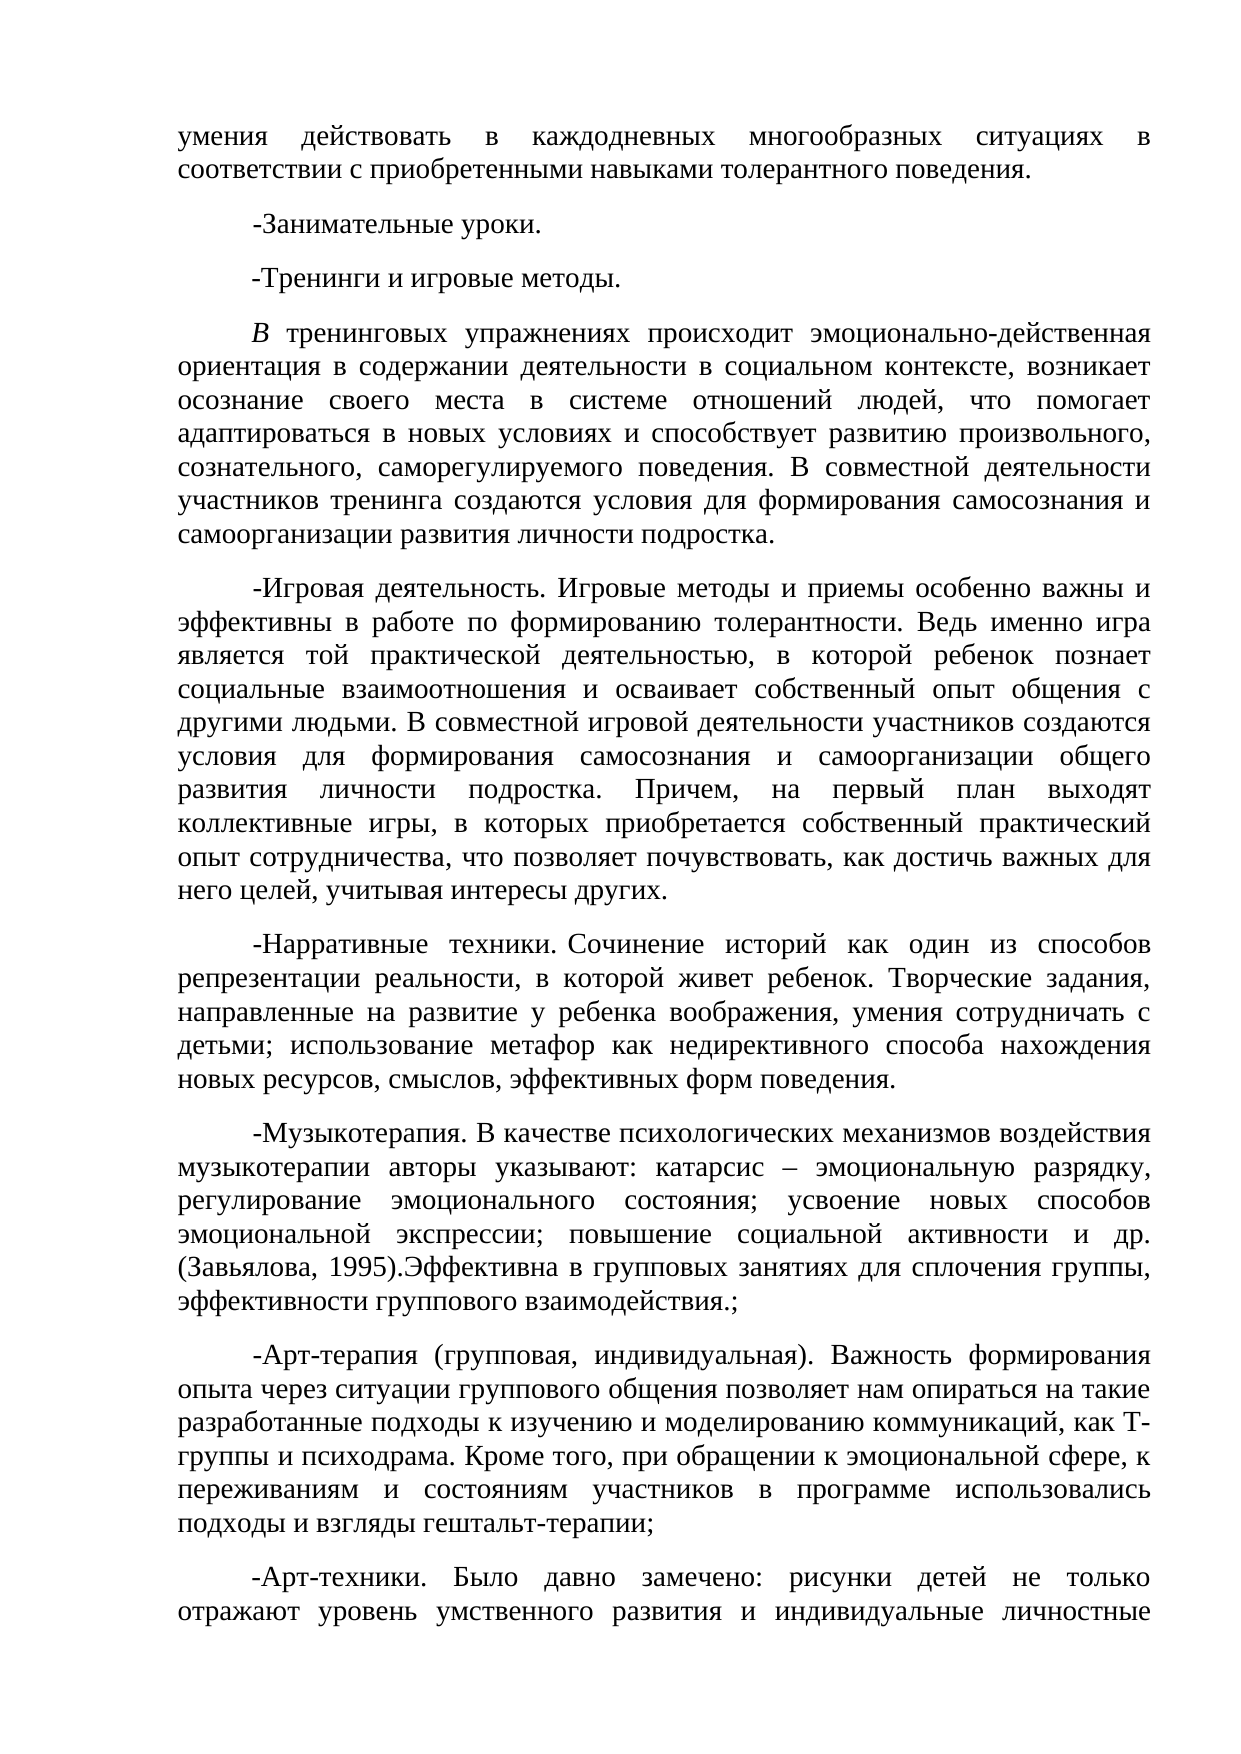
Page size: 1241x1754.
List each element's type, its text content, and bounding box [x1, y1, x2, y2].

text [177, 118, 1152, 185]
text -Тренинги и игровые методы. [177, 260, 1152, 294]
text В тренинговых упражнениях происходит эмоционально-действенная ориентация в содержании деятельности в социальном контексте, возникает осознание своего места в системе отношений людей, что помогает адаптироваться в новых условиях и способствует развитию произвольного, сознательного, саморегулируемого поведения. В совместной деятельности участников тренинга создаются условия для формирования самосознания и самоорганизации развития личности подростка. [177, 315, 1152, 549]
text -Нарративные техники. Сочинение историй как один из способов репрезентации реальности, в которой живет ребенок. Творческие задания, направленные на развитие у ребенка воображения, умения сотрудничать с детьми; использование метафор как недирективного способа нахождения новых ресурсов, смыслов, эффективных форм поведения. [177, 927, 1152, 1094]
text -Игровая деятельность. Игровые методы и приемы особенно важны и эффективны в работе по формированию толерантности. Ведь именно игра является той практической деятельностью, в которой ребенок познает социальные взаимоотношения и осваивает собственный опыт общения с другими людьми. В совместной игровой деятельности участников создаются условия для формирования самосознания и самоорганизации общего развития личности подростка. Причем, на первый план выходят коллективные игры, в которых приобретается собственный практический опыт сотрудничества, что позволяет почувствовать, как достичь важных для него целей, учитывая интересы других. [177, 570, 1152, 906]
text -Арт-терапия (групповая, индивидуальная). Важность формирования опыта через ситуации группового общения позволяет нам опираться на такие разработанные подходы к изучению и моделированию коммуникаций, как Т-группы и психодрама. Кроме того, при обращении к эмоциональной сфере, к переживаниям и состояниям участников в программе использовались подходы и взгляды гештальт-терапии; [177, 1337, 1152, 1538]
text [177, 1559, 1152, 1626]
text -Музыкотерапия. В качестве психологических механизмов воздействия музыкотерапии авторы указывают: катарсис – эмоциональную разрядку, регулирование эмоционального состояния; усвоение новых способов эмоциональной экспрессии; повышение социальной активности и др. (Завьялова, 1995).Эффективна в групповых занятиях для сплочения группы, эффективности группового взаимодействия.; [177, 1115, 1152, 1316]
text -Занимательные уроки. [177, 206, 1152, 239]
